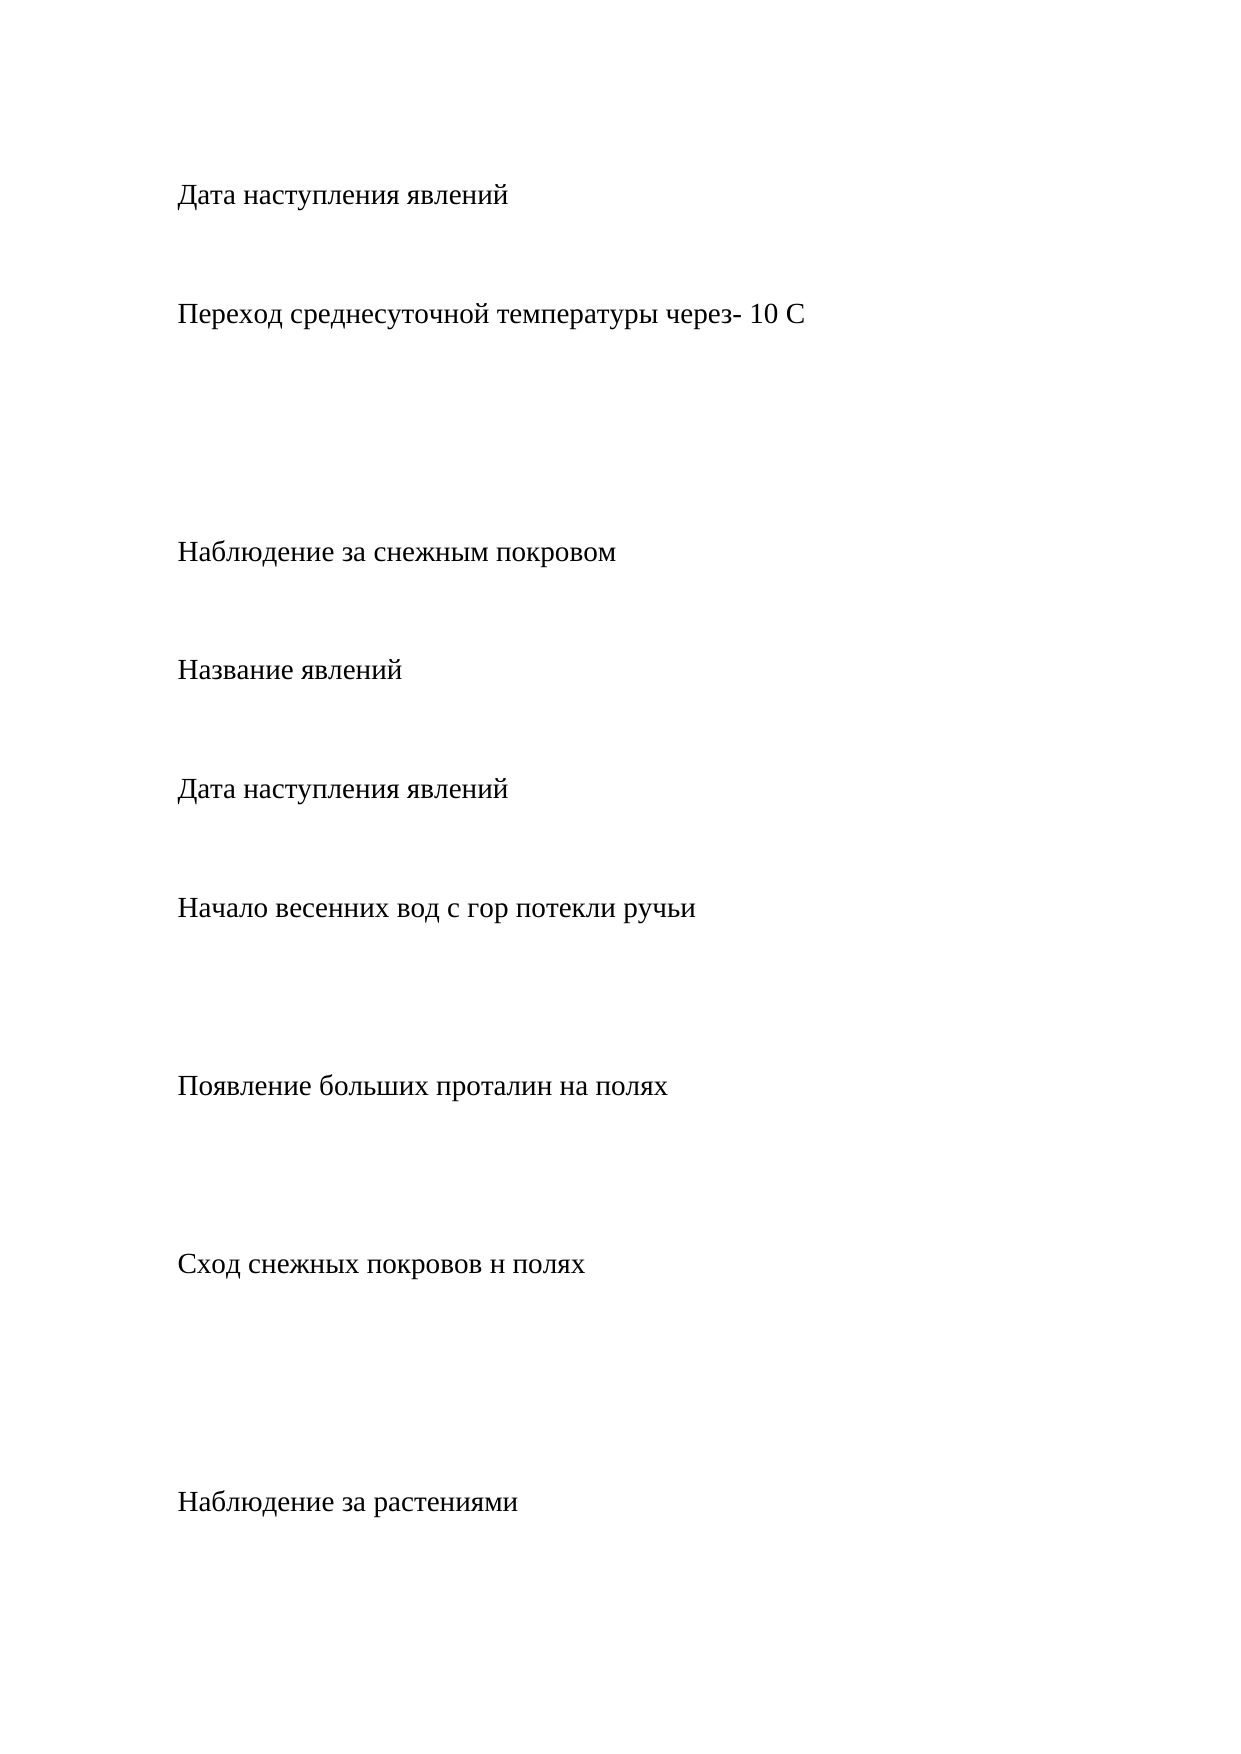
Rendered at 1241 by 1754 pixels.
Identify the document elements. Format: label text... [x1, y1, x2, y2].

text Название явлений [177, 652, 1152, 686]
text Дата наступления явлений [177, 177, 1152, 211]
text Появление больших проталин на полях [177, 1068, 1152, 1102]
text Переход среднесуточной температуры через- 10 С [177, 296, 1152, 330]
text Сход снежных покровов н полях [177, 1246, 1152, 1280]
text Наблюдение за растениями [177, 1484, 1152, 1517]
text Начало весенних вод с гор потекли ручьи [177, 890, 1152, 923]
text Наблюдение за снежным покровом [177, 534, 1152, 567]
text Дата наступления явлений [177, 771, 1152, 805]
